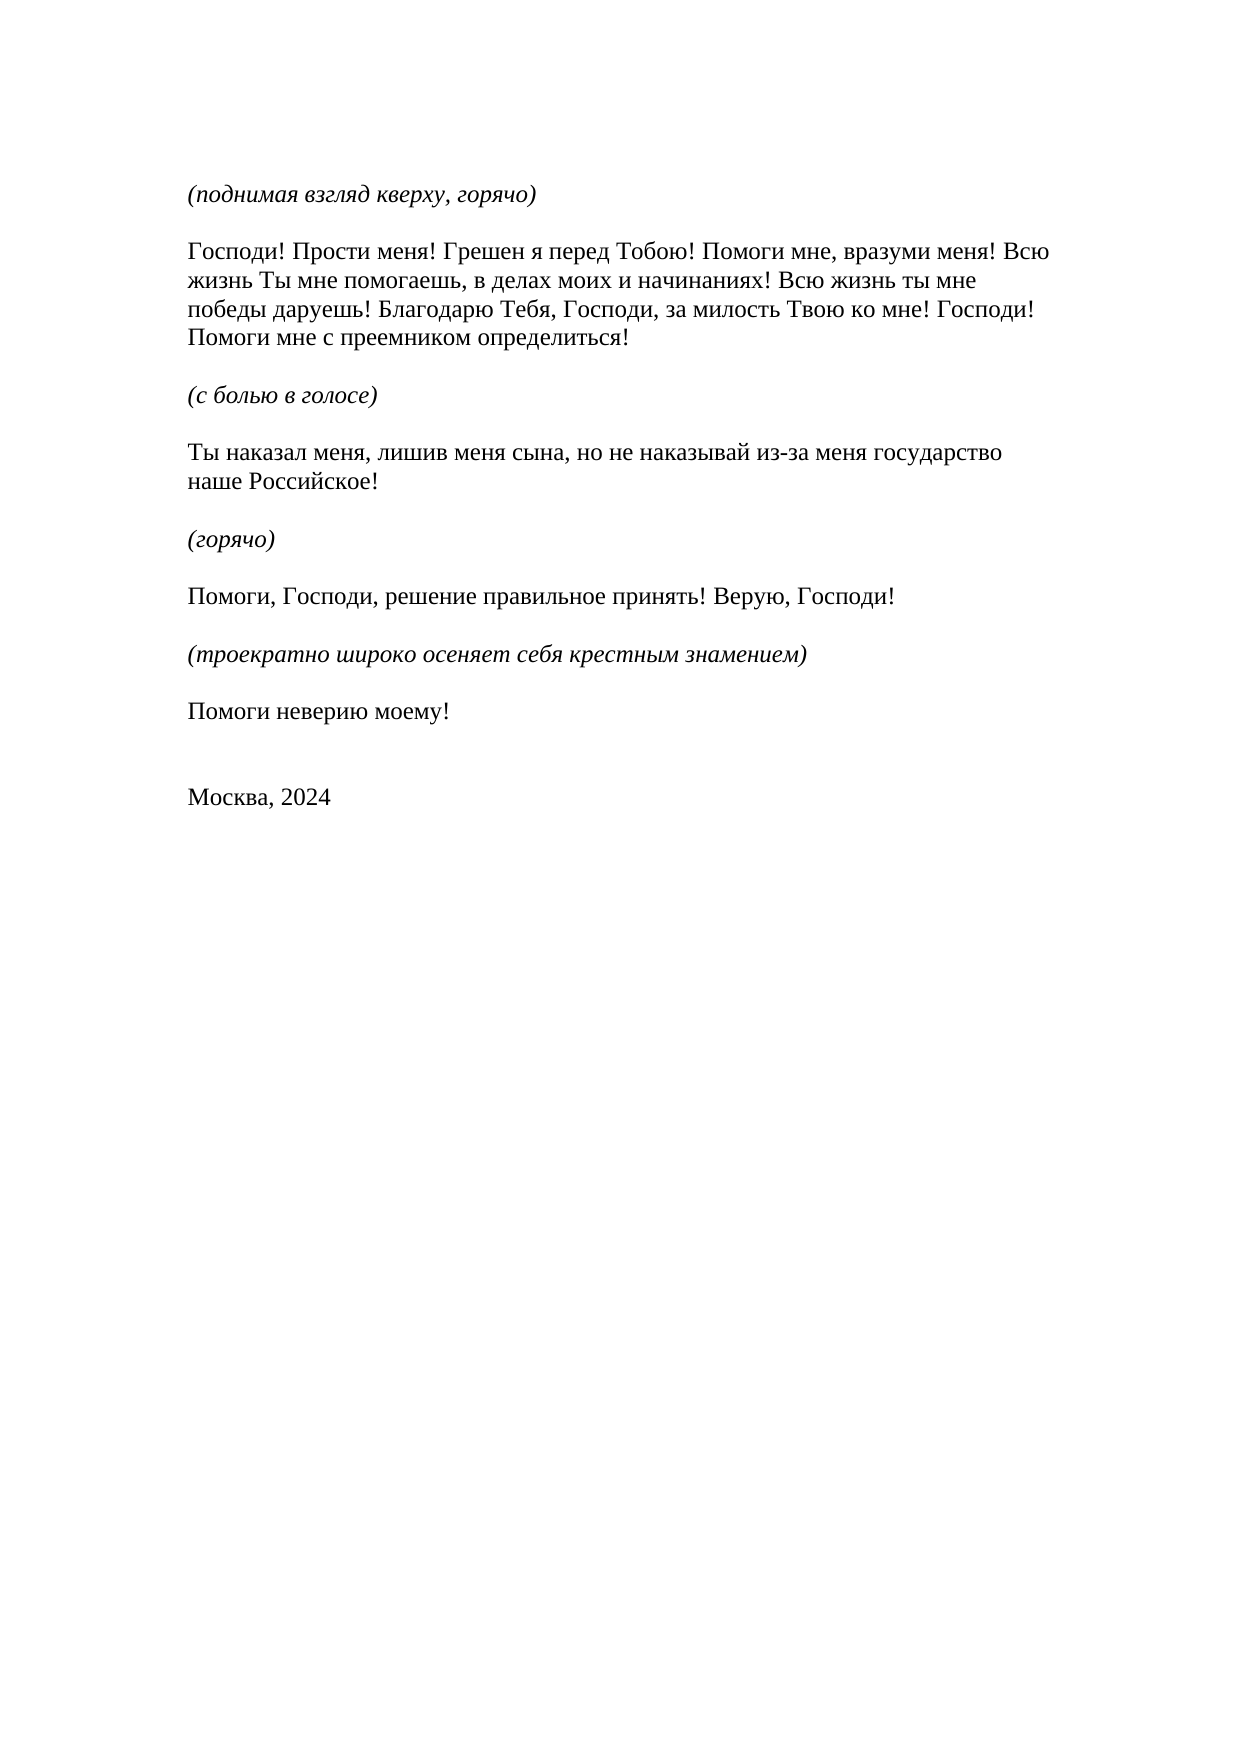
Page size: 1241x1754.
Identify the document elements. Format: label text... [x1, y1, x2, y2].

text (троекратно широко осеняет себя крестным знамением) [187, 639, 1053, 667]
text (с болью в голосе) [187, 380, 1053, 409]
text Помоги, Господи, решение правильное принять! Верую, Господи! [187, 581, 1053, 610]
text Господи! Прости меня! Грешен я перед Тобою! Помоги мне, вразуми меня! Всю жизнь Ты мне помогаешь, в делах моих и начинаниях! Всю жизнь ты мне победы даруешь! Благодарю Тебя, Господи, за милость Твою ко мне! Господи! Помоги мне с преемником определиться! [187, 236, 1053, 351]
text Ты наказал меня, лишив меня сына, но не наказывай из-за меня государство наше Российское! [187, 437, 1053, 495]
text Москва, 2024 [187, 782, 1053, 811]
text (поднимая взгляд кверху, горячо) [187, 179, 1053, 207]
text (горячо) [187, 524, 1053, 552]
text Помоги неверию моему! [187, 696, 1053, 725]
